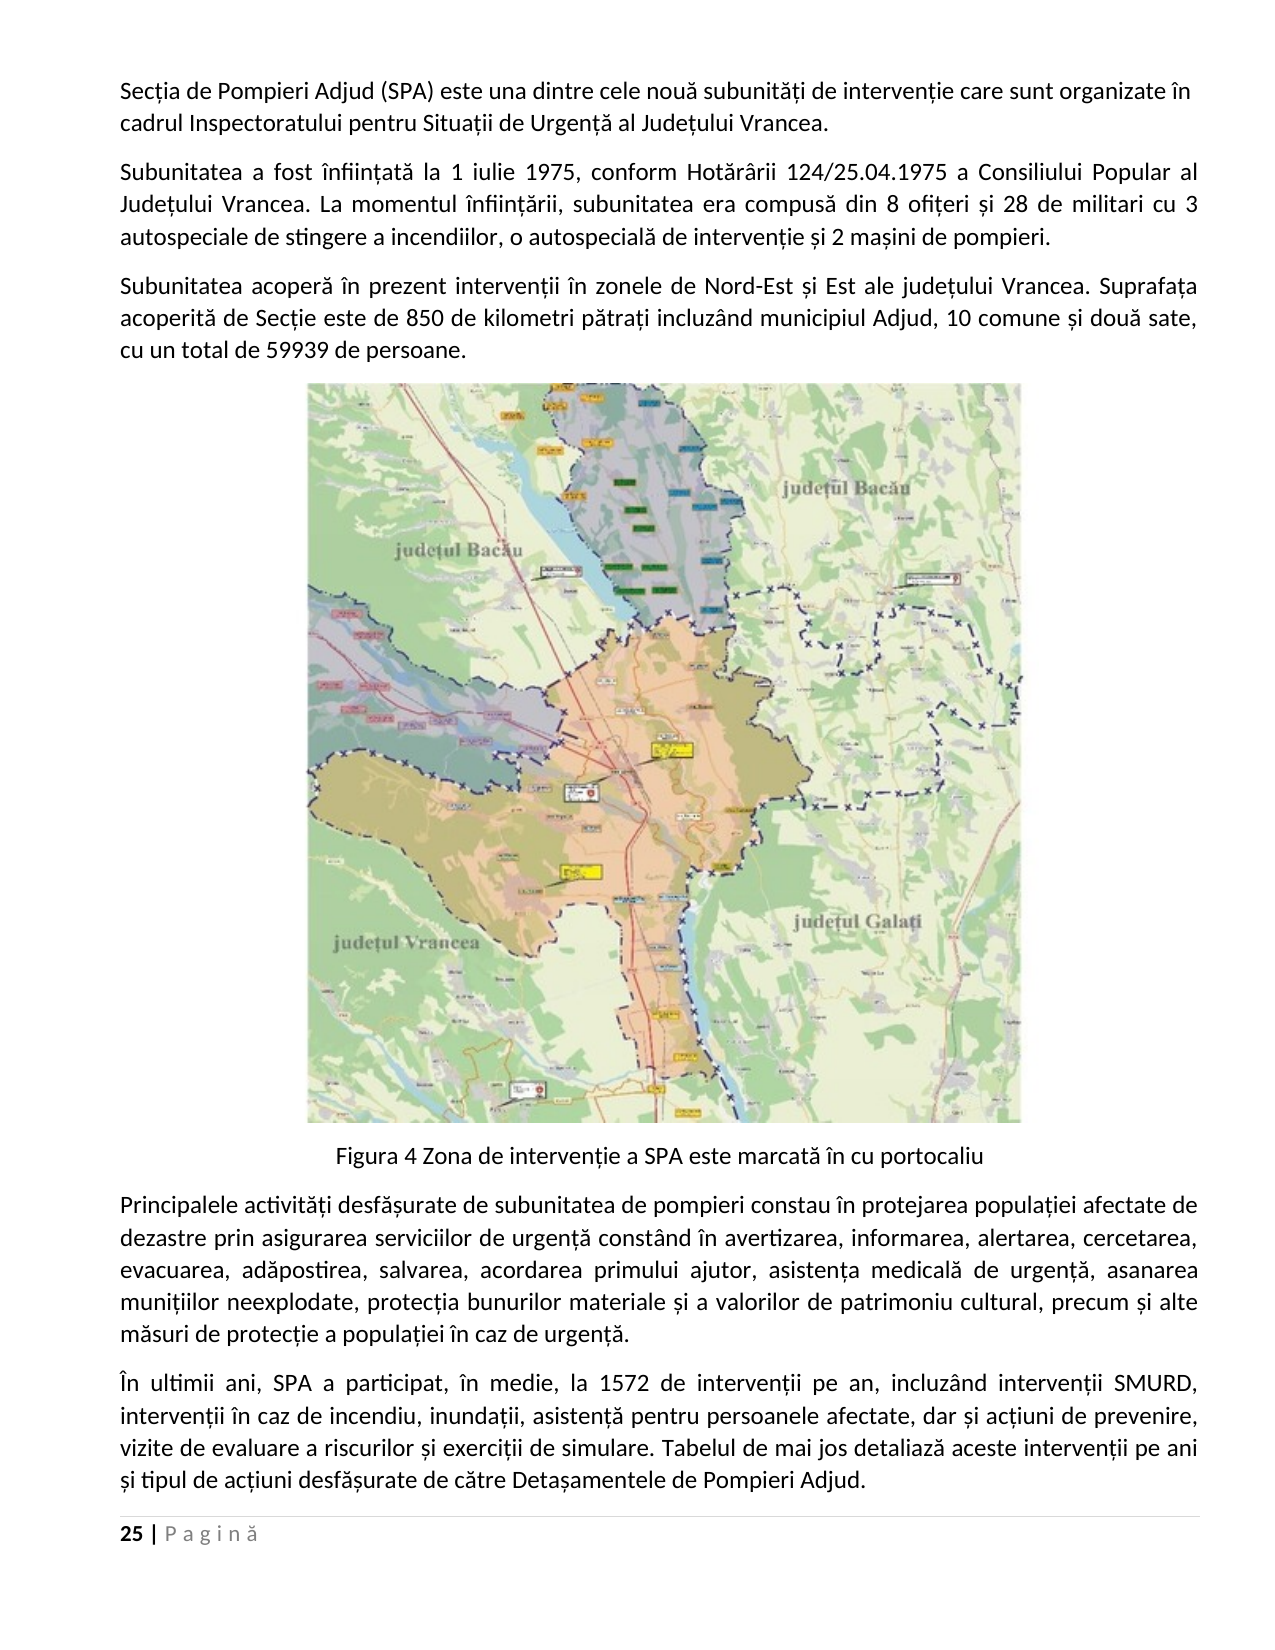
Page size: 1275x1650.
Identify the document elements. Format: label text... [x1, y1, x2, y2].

text Secția de Pompieri Adjud (SPA) este una dintre cele nouă subunități de intervenție care sunt organizate în cadrul Inspectoratului pentru Situații de Urgență al Județului Vrancea. [120, 75, 1200, 138]
text Figura 4 Zona de intervenție a SPA este marcată în cu portocaliu [120, 1141, 1200, 1171]
text Subunitatea a fost înființată la 1 iulie 1975, conform Hotărârii 124/25.04.1975 a Consiliului Popular al Județului Vrancea. La momentul înființării, subunitatea era compusă din 8 ofițeri și 28 de militari cu 3 autospeciale de stingere a incendiilor, o autospecială de intervenție și 2 mașini de pompieri. [120, 156, 1200, 251]
text În ultimii ani, SPA a participat, în medie, la 1572 de intervenții pe an, incluzând intervenții SMURD, intervenții în caz de incendiu, inundații, asistență pentru persoanele afectate, dar și acțiuni de prevenire, vizite de evaluare a riscurilor și exerciții de simulare. Tabelul de mai jos detaliază aceste intervenții pe ani și tipul de acțiuni desfășurate de către Detașamentele de Pompieri Adjud. [120, 1368, 1200, 1495]
text Subunitatea acoperă în prezent intervenții în zonele de Nord-Est și Est ale județului Vrancea. Suprafața acoperită de Secție este de 850 de kilometri pătrați incluzând municipiul Adjud, 10 comune și două sate, cu un total de 59939 de persoane. [120, 270, 1200, 365]
picture [281, 383, 1039, 1123]
text Principalele activități desfășurate de subunitatea de pompieri constau în protejarea populației afectate de dezastre prin asigurarea serviciilor de urgență constând în avertizarea, informarea, alertarea, cercetarea, evacuarea, adăpostirea, salvarea, acordarea primului ajutor, asistența medicală de urgență, asanarea munițiilor neexplodate, protecția bunurilor materiale și a valorilor de patrimoniu cultural, precum și alte măsuri de protecție a populației în caz de urgență. [120, 1189, 1200, 1349]
